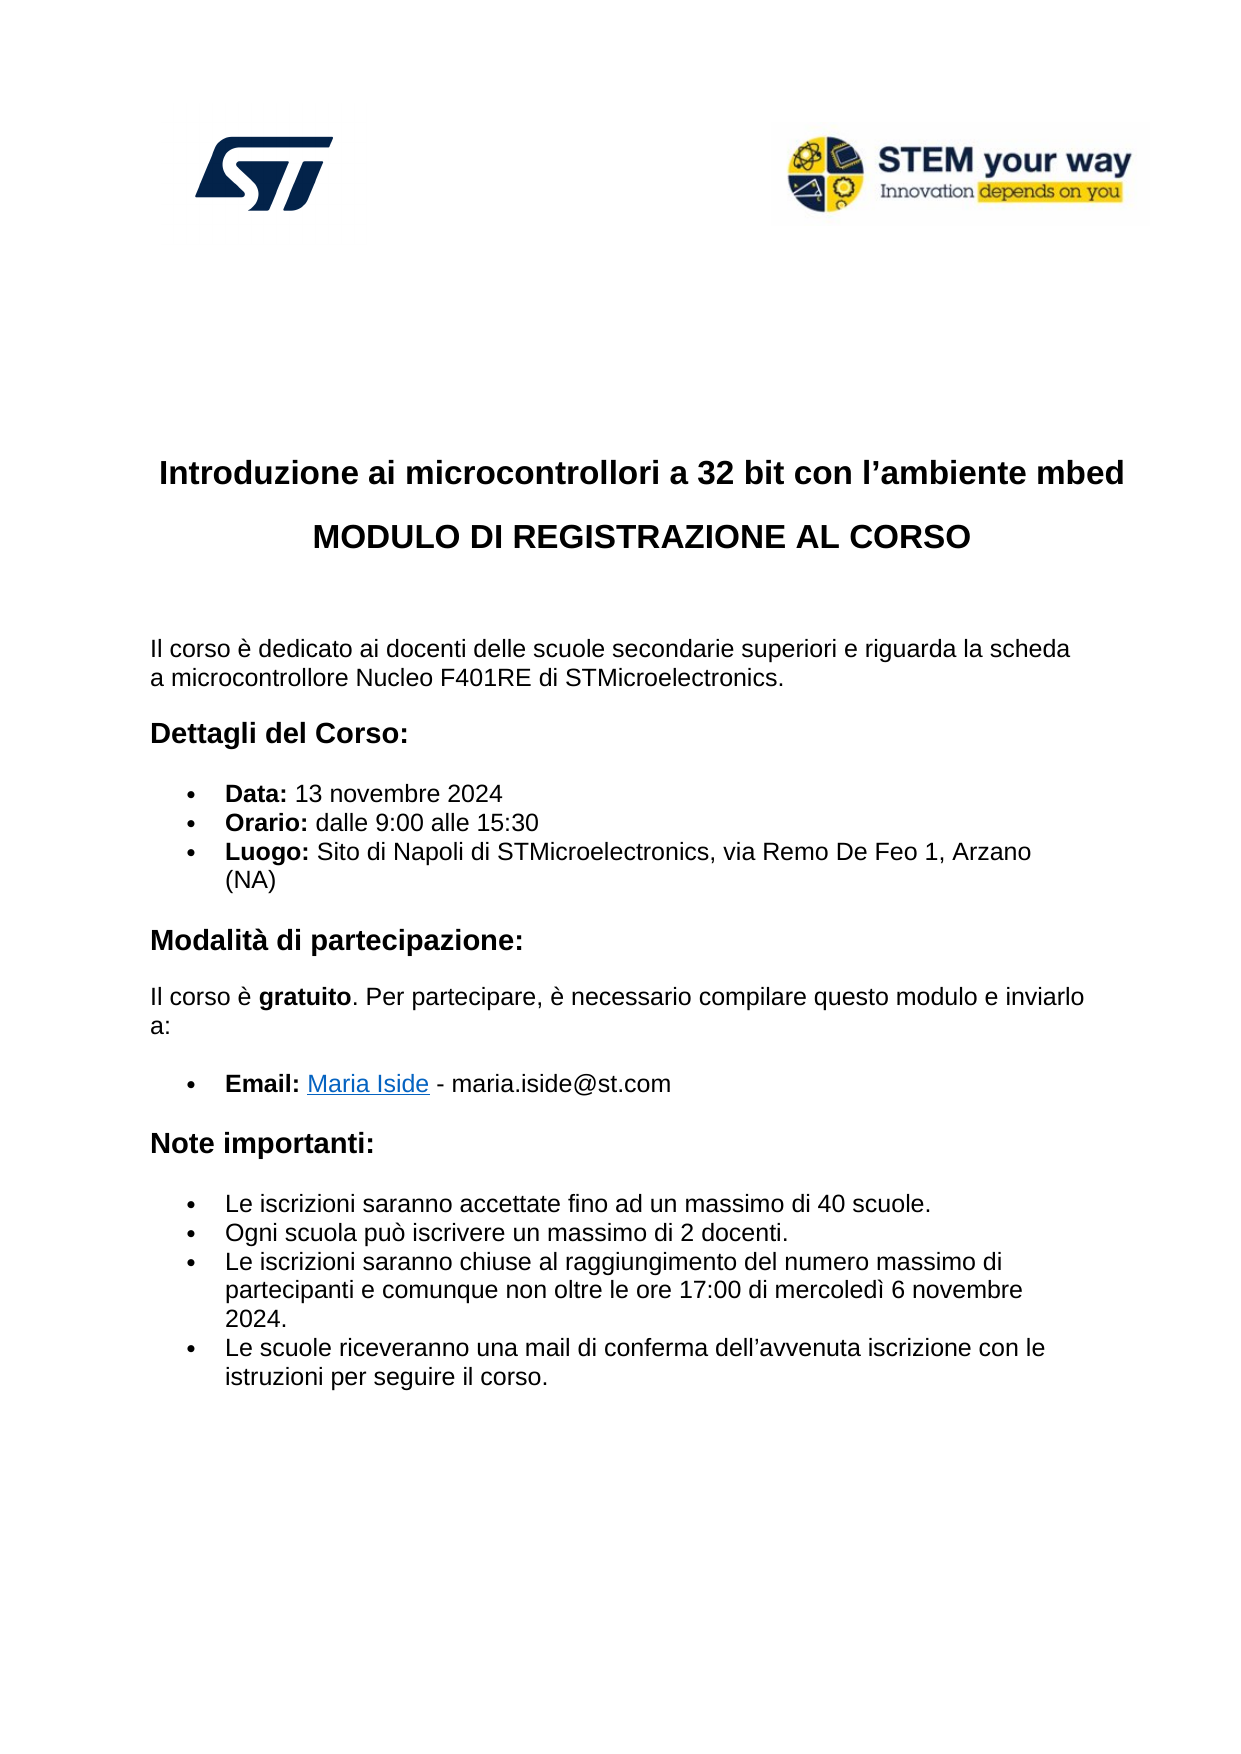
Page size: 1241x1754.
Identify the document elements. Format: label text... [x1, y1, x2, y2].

list Le iscrizioni saranno accettate fino ad un massimo di 40 scuole. [187, 1189, 1090, 1218]
picture [770, 122, 1151, 226]
list Data: 13 novembre 2024 [187, 779, 1090, 808]
text Introduzione ai microcontrollori a 32 bit con l’ambiente mbed [150, 453, 1134, 492]
list Le iscrizioni saranno chiuse al raggiungimento del numero massimo di partecipanti e comunque non oltre le ore 17:00 di mercoledì 6 novembre 2024. [187, 1247, 1090, 1333]
text Il corso è gratuito. Per partecipare, è necessario compilare questo modulo e inviarlo a: [150, 982, 1090, 1039]
list Le scuole riceveranno una mail di conferma dell’avvenuta iscrizione con le istruzioni per seguire il corso. [187, 1333, 1090, 1390]
list Luogo: Sito di Napoli di STMicroelectronics, via Remo De Feo 1, Arzano (NA) [187, 837, 1090, 894]
text Il corso è dedicato ai docenti delle scuole secondarie superiori e riguarda la scheda a microcontrollore Nucleo F401RE di STMicroelectronics. [150, 634, 1090, 691]
text Dettagli del Corso: [150, 716, 1090, 750]
list Ogni scuola può iscrivere un massimo di 2 docenti. [187, 1218, 1090, 1247]
text MODULO DI REGISTRAZIONE AL CORSO [150, 517, 1134, 555]
text Modalità di partecipazione: [150, 923, 1090, 957]
list Email: Maria Iside - maria.iside@st.com [187, 1068, 1090, 1097]
picture [161, 103, 367, 245]
list Orario: dalle 9:00 alle 15:30 [187, 808, 1090, 837]
text Note importanti: [150, 1126, 1090, 1160]
